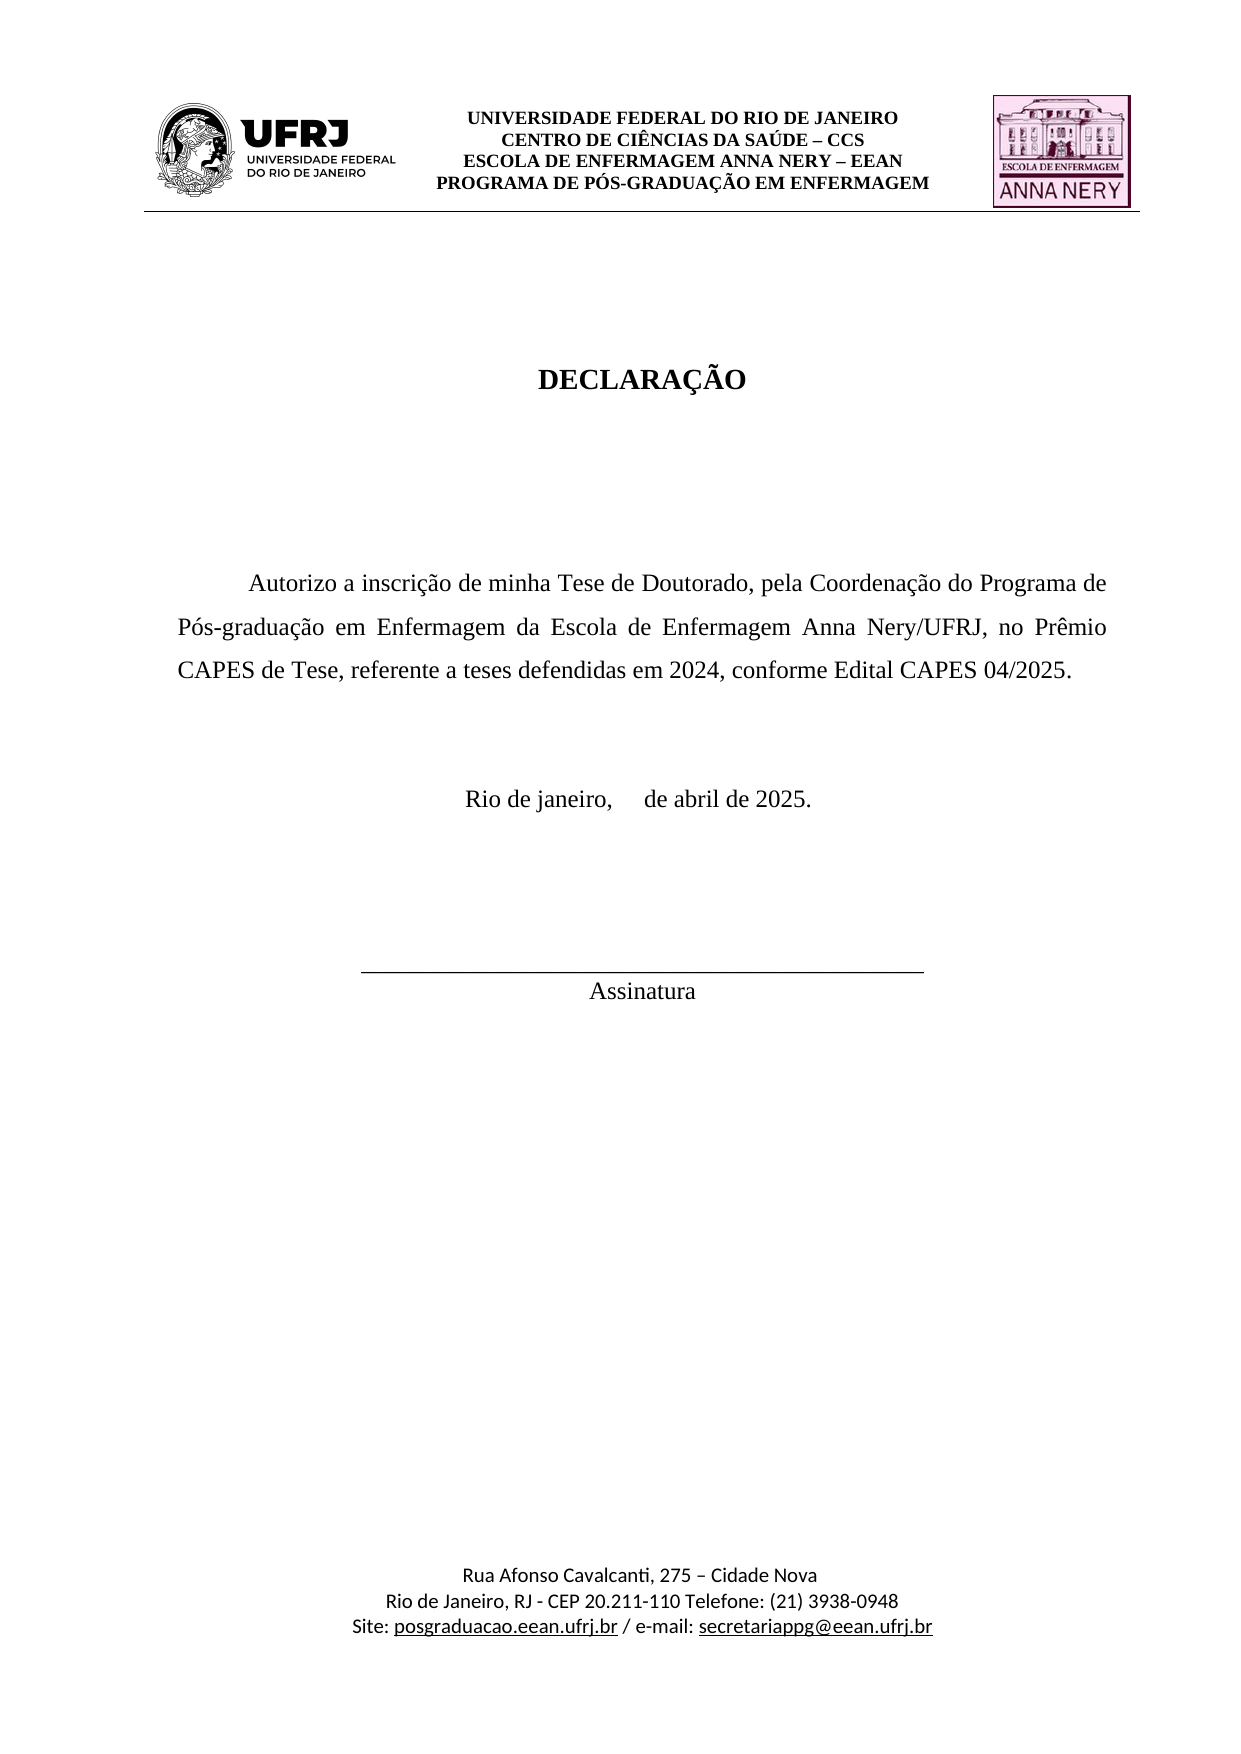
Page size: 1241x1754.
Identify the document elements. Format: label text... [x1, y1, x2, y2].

text Rio de janeiro, de abril de 2025. [177, 784, 1107, 813]
text _____________________________________________ [177, 947, 1107, 976]
text Autorizo a inscrição de minha Tese de Doutorado, pela Coordenação do Programa de Pós-graduação em Enfermagem da Escola de Enfermagem Anna Nery/UFRJ, no Prêmio CAPES de Tese, referente a teses defendidas em 2024, conforme Edital CAPES 04/2025. [177, 568, 1107, 683]
picture [155, 103, 396, 197]
text Assinatura [177, 976, 1107, 1005]
text DECLARAÇÃO [177, 362, 1107, 396]
picture [988, 89, 1134, 211]
